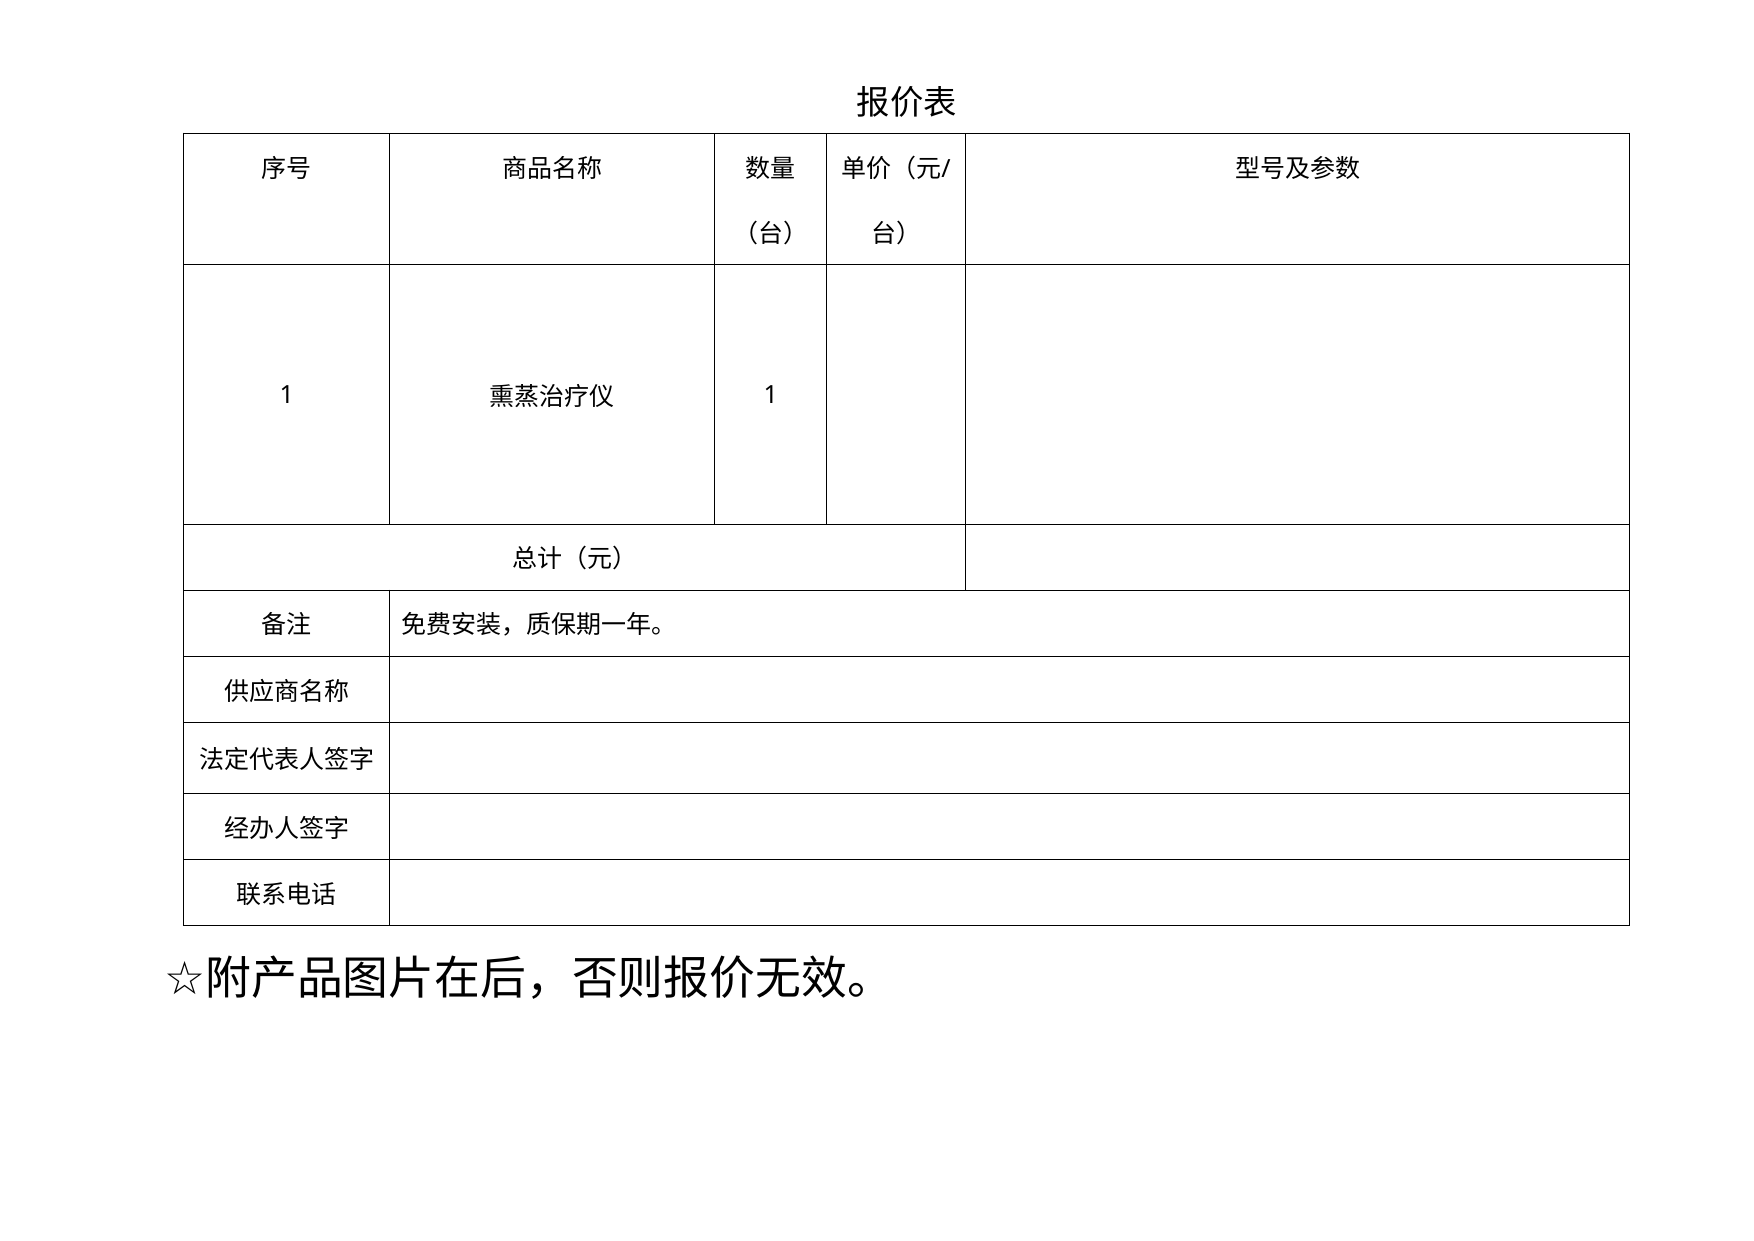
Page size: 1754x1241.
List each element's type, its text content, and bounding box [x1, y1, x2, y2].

table_cell [827, 265, 965, 523]
table_cell 供应商名称 [184, 657, 389, 722]
table_cell 经办人签字 [184, 794, 389, 859]
table_header 型号及参数 [966, 134, 1629, 264]
table_cell 免费安装，质保期一年。 [390, 591, 1629, 656]
table_cell [966, 525, 1629, 589]
table_cell 联系电话 [184, 860, 389, 925]
table_header 序号 [184, 134, 389, 264]
table_cell 1 [715, 265, 826, 523]
table_cell [390, 657, 1629, 722]
text ☆附产品图片在后，否则报价无效。 [118, 926, 1695, 1024]
text 报价表 [118, 68, 1695, 133]
table_cell 法定代表人签字 [184, 723, 389, 793]
table_header 单价（元/台） [827, 134, 965, 264]
table_cell [390, 794, 1629, 859]
table_cell [390, 860, 1629, 925]
table_cell 备注 [184, 591, 389, 656]
table_header 数量（台） [715, 134, 826, 264]
table_header 商品名称 [390, 134, 714, 264]
table_cell [966, 265, 1629, 523]
table_cell 熏蒸治疗仪 [390, 265, 714, 523]
table_cell 总计（元） [184, 525, 965, 589]
table_cell 1 [184, 265, 389, 523]
table_cell [390, 723, 1629, 793]
